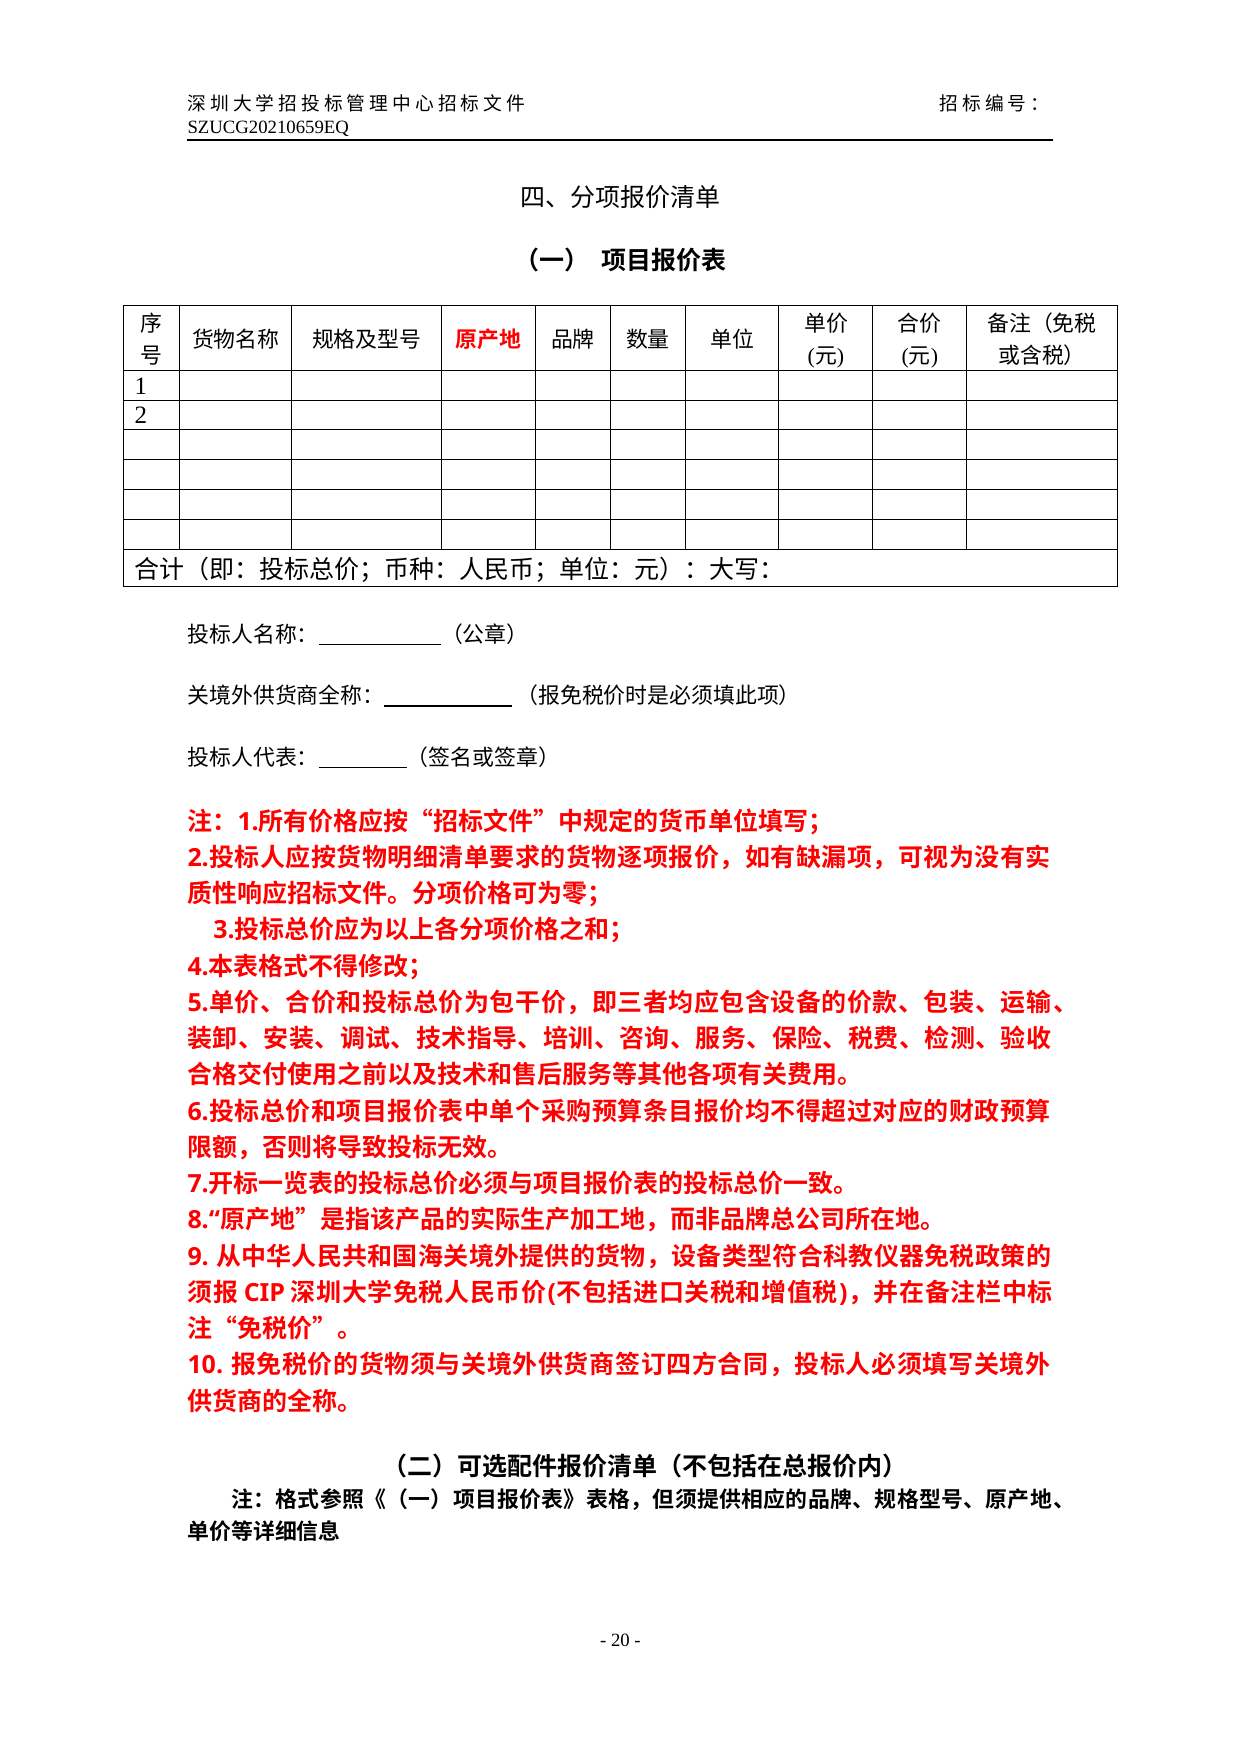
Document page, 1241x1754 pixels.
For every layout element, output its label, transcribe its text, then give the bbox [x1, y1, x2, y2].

table_cell [536, 430, 610, 459]
table_cell [611, 460, 685, 489]
table_header 规格及型号 [292, 306, 441, 370]
table_cell [611, 520, 685, 548]
table_header 原产地 [442, 306, 535, 370]
table_cell [686, 460, 778, 489]
table_header 数量 [611, 306, 685, 370]
table_cell [442, 520, 535, 548]
table_cell [967, 371, 1117, 399]
text 3.投标总价应为以上各分项价格之和； [187, 910, 1053, 946]
table_cell [686, 371, 778, 399]
table_cell [873, 371, 966, 399]
table_cell 2 [124, 401, 179, 429]
table_cell [686, 520, 778, 548]
table_cell [124, 490, 179, 519]
table_cell [292, 520, 441, 548]
text 7.开标一览表的投标总价必须与项目报价表的投标总价一致。 [187, 1163, 1053, 1200]
table_cell [124, 430, 179, 459]
table_header 单价(元) [779, 306, 872, 370]
text 投标人名称： （公章） [187, 617, 1053, 648]
text 9. 从中华人民共和国海关境外提供的货物，设备类型符合科教仪器免税政策的须报CIP深圳大学免税人民币价(不包括进口关税和增值税)，并在备注栏中标注“免税价”。 [187, 1236, 1053, 1345]
table_cell [180, 520, 291, 548]
table_cell 合计（即：投标总价；币种：人民币；单位：元）：大写： [124, 550, 1117, 586]
table_cell [124, 520, 179, 548]
table_cell [124, 460, 179, 489]
table_cell [967, 401, 1117, 429]
table_cell [292, 430, 441, 459]
table_cell [779, 460, 872, 489]
table_cell [967, 430, 1117, 459]
table_cell [967, 490, 1117, 519]
text 注：1.所有价格应按“招标文件”中规定的货币单位填写； [187, 801, 1053, 837]
table_cell [779, 371, 872, 399]
table_cell [180, 430, 291, 459]
table_cell [873, 520, 966, 548]
table_cell [442, 460, 535, 489]
table_cell [686, 490, 778, 519]
table_cell [442, 490, 535, 519]
table_header 品牌 [536, 306, 610, 370]
table_header 货物名称 [180, 306, 291, 370]
table_cell [180, 460, 291, 489]
table_cell [779, 520, 872, 548]
text 10. 报免税价的货物须与关境外供货商签订四方合同，投标人必须填写关境外供货商的全称。 [187, 1345, 1053, 1417]
subtitle 四、分项报价清单 [187, 177, 1053, 213]
table_cell [873, 401, 966, 429]
table_cell [873, 490, 966, 519]
table_cell [686, 430, 778, 459]
table_cell [611, 490, 685, 519]
text 4.本表格式不得修改； [187, 946, 1053, 982]
text （二）可选配件报价清单（不包括在总报价内） [187, 1446, 1053, 1482]
text 2.投标人应按货物明细清单要求的货物逐项报价，如有缺漏项，可视为没有实质性响应招标文件。分项价格可为零； [187, 837, 1053, 910]
table_cell [442, 430, 535, 459]
table_cell [180, 401, 291, 429]
table_cell [611, 371, 685, 399]
table_cell [536, 401, 610, 429]
text 注：格式参照《（一）项目报价表》表格，但须提供相应的品牌、规格型号、原产地、单价等详细信息 [187, 1482, 1053, 1546]
table_cell [967, 520, 1117, 548]
table_cell [442, 371, 535, 399]
table_cell 1 [124, 371, 179, 399]
table_cell [779, 490, 872, 519]
table_cell [873, 460, 966, 489]
text 8.“原产地”是指该产品的实际生产加工地，而非品牌总公司所在地。 [187, 1200, 1053, 1236]
table_cell [180, 490, 291, 519]
table_cell [536, 520, 610, 548]
table_cell [686, 401, 778, 429]
table_cell [967, 460, 1117, 489]
table_cell [442, 401, 535, 429]
table_cell [536, 460, 610, 489]
table_cell [536, 371, 610, 399]
text 投标人代表： （签名或签章） [187, 739, 1053, 771]
table_cell [292, 490, 441, 519]
table_cell [292, 401, 441, 429]
table_header 合价(元) [873, 306, 966, 370]
table_cell [873, 430, 966, 459]
table_cell [611, 430, 685, 459]
text 关境外供货商全称： （报免税价时是必须填此项） [187, 678, 1053, 710]
table_header 序号 [124, 306, 179, 370]
table_cell [292, 460, 441, 489]
table_header 备注（免税或含税） [967, 306, 1117, 370]
text 5.单价、合价和投标总价为包干价，即三者均应包含设备的价款、包装、运输、装卸、安装、调试、技术指导、培训、咨询、服务、保险、税费、检测、验收合格交付使用之前以及技术和售后服务等其他各项有关费用。 [187, 982, 1053, 1091]
table_header 单位 [686, 306, 778, 370]
table_cell [180, 371, 291, 399]
table_cell [779, 401, 872, 429]
table_cell [292, 371, 441, 399]
table_cell [536, 490, 610, 519]
table_cell [779, 430, 872, 459]
text 6.投标总价和项目报价表中单个采购预算条目报价均不得超过对应的财政预算限额，否则将导致投标无效。 [187, 1091, 1053, 1163]
list 项目报价表 [187, 240, 1053, 277]
table_cell [611, 401, 685, 429]
